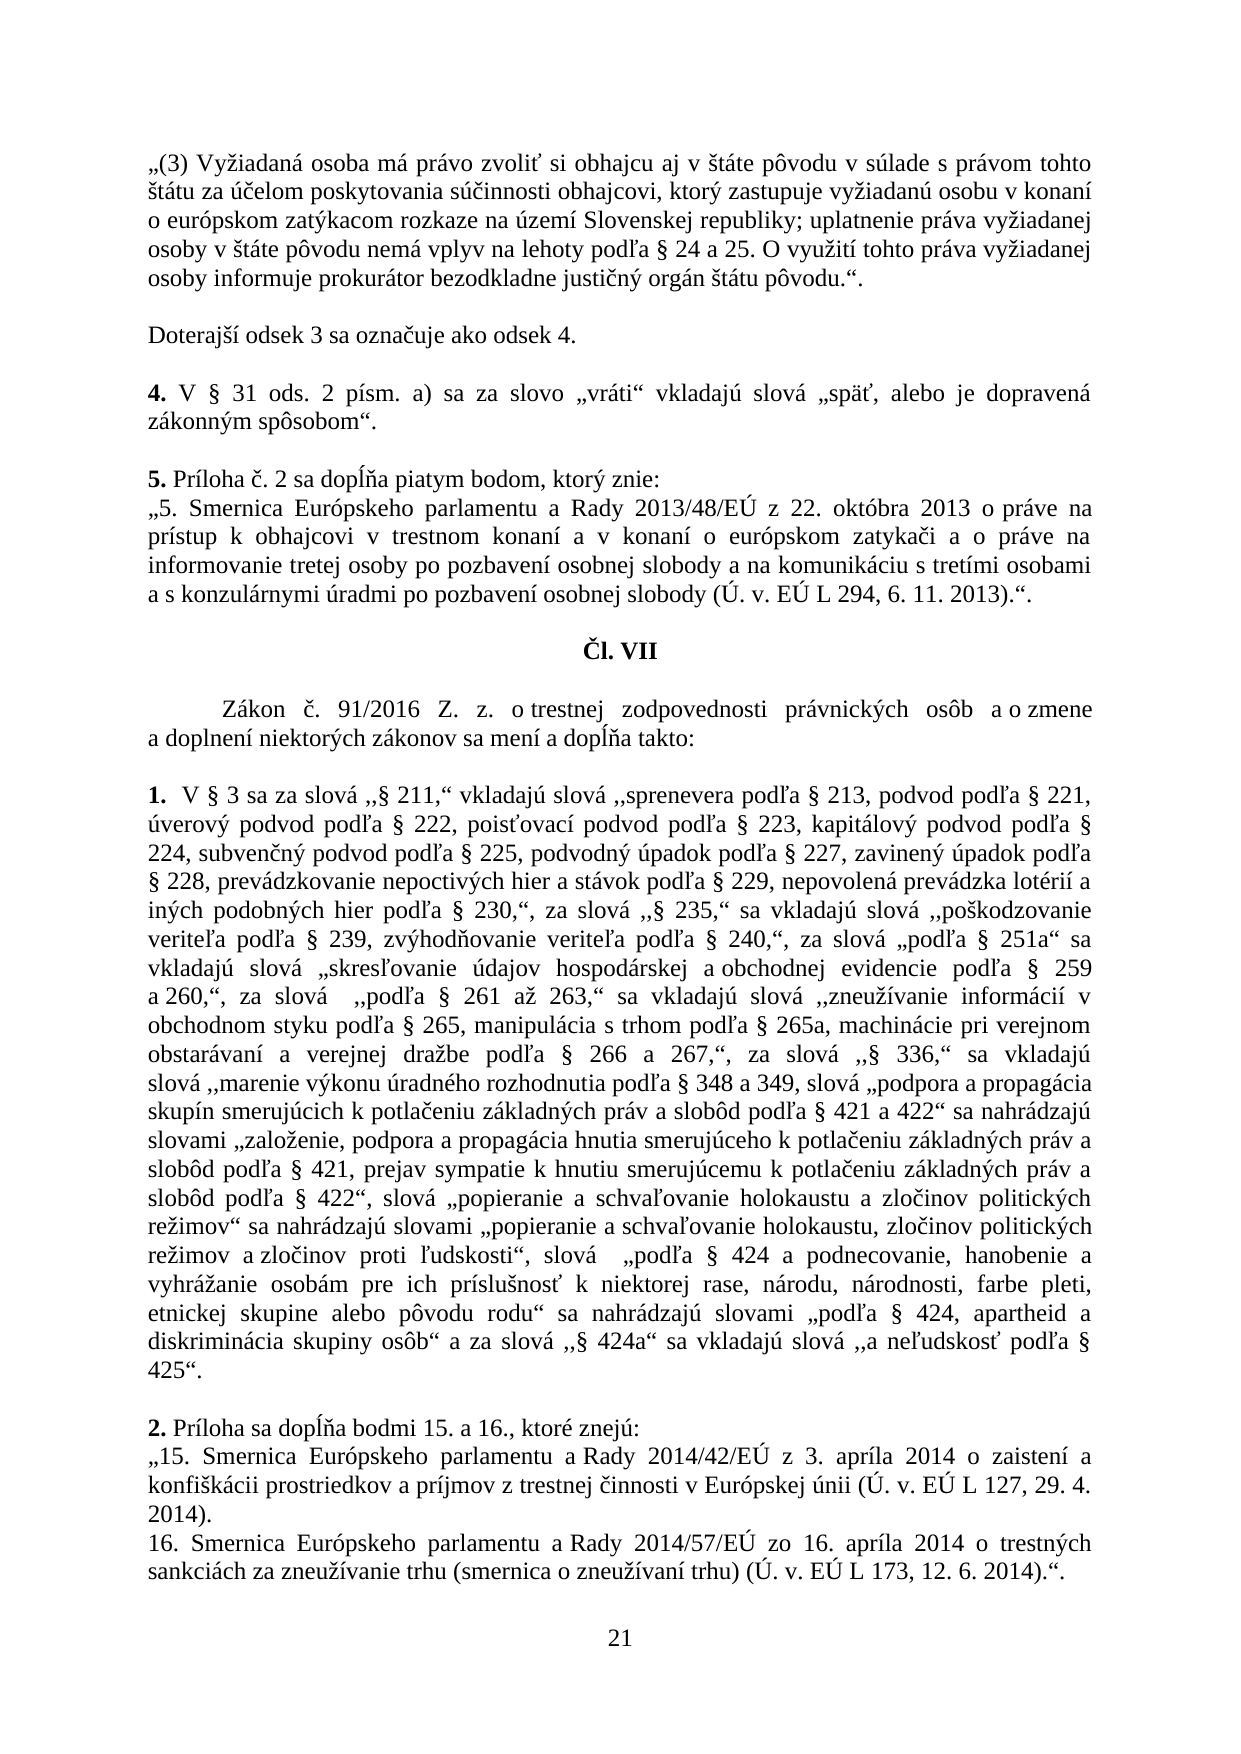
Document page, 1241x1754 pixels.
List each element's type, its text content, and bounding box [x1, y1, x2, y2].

text „5. Smernica Európskeho parlamentu a Rady 2013/48/EÚ z 22. októbra 2013 o práve na prístup k obhajcovi v trestnom konaní a v konaní o európskom zatykači a o práve na informovanie tretej osoby po pozbavení osobnej slobody a na komunikáciu s tretími osobami a s konzulárnymi úradmi po pozbavení osobnej slobody (Ú. v. EÚ L 294, 6. 11. 2013).“. [148, 493, 1092, 608]
text Čl. VII [148, 636, 1092, 665]
text Doterajší odsek 3 sa označuje ako odsek 4. [148, 320, 1092, 349]
text 5. Príloha č. 2 sa dopĺňa piatym bodom, ktorý znie: [148, 464, 1092, 493]
text 16. Smernica Európskeho parlamentu a Rady 2014/57/EÚ zo 16. apríla 2014 o trestných sankciách za zneužívanie trhu (smernica o zneužívaní trhu) (Ú. v. EÚ L 173, 12. 6. 2014).“. [148, 1528, 1092, 1585]
text „(3) Vyžiadaná osoba má právo zvoliť si obhajcu aj v štáte pôvodu v súlade s právom tohto štátu za účelom poskytovania súčinnosti obhajcovi, ktorý zastupuje vyžiadanú osobu v konaní o európskom zatýkacom rozkaze na území Slovenskej republiky; uplatnenie práva vyžiadanej osoby v štáte pôvodu nemá vplyv na lehoty podľa § 24 a 25. O využití tohto práva vyžiadanej osoby informuje prokurátor bezodkladne justičný orgán štátu pôvodu.“. [148, 148, 1092, 291]
text 1. V § 3 sa za slová ,,§ 211,“ vkladajú slová ,,sprenevera podľa § 213, podvod podľa § 221, úverový podvod podľa § 222, poisťovací podvod podľa § 223, kapitálový podvod podľa § 224, subvenčný podvod podľa § 225, podvodný úpadok podľa § 227, zavinený úpadok podľa § 228, prevádzkovanie nepoctivých hier a stávok podľa § 229, nepovolená prevádzka lotérií a iných podobných hier podľa § 230,“, za slová ,,§ 235,“ sa vkladajú slová ,,poškodzovanie veriteľa podľa § 239, zvýhodňovanie veriteľa podľa § 240,“, za slová „podľa § 251a“ sa vkladajú slová „skresľovanie údajov hospodárskej a obchodnej evidencie podľa § 259 a 260,“, za slová ,,podľa § 261 až 263,“ sa vkladajú slová ,,zneužívanie informácií v obchodnom styku podľa § 265, manipulácia s trhom podľa § 265a, machinácie pri verejnom obstarávaní a verejnej dražbe podľa § 266 a 267,“, za slová ,,§ 336,“ sa vkladajú slová ,,marenie výkonu úradného rozhodnutia podľa § 348 a 349, slová „podpora a propagácia skupín smerujúcich k potlačeniu základných práv a slobôd podľa § 421 a 422“ sa nahrádzajú slovami „založenie, podpora a propagácia hnutia smerujúceho k potlačeniu základných práv a slobôd podľa § 421, prejav sympatie k hnutiu smerujúcemu k potlačeniu základných práv a slobôd podľa § 422“, slová „popieranie a schvaľovanie holokaustu a zločinov politických režimov“ sa nahrádzajú slovami „popieranie a schvaľovanie holokaustu, zločinov politických režimov a zločinov proti ľudskosti“, slová „podľa § 424 a podnecovanie, hanobenie a vyhrážanie osobám pre ich príslušnosť k niektorej rase, národu, národnosti, farbe pleti, etnickej skupine alebo pôvodu rodu“ sa nahrádzajú slovami „podľa § 424, apartheid a diskriminácia skupiny osôb“ a za slová ,,§ 424a“ sa vkladajú slová ,,a neľudskosť podľa § 425“. [148, 780, 1092, 1384]
text 2. Príloha sa dopĺňa bodmi 15. a 16., ktoré znejú: [148, 1413, 1092, 1441]
text „15. Smernica Európskeho parlamentu a Rady 2014/42/EÚ z 3. apríla 2014 o zaistení a konfiškácii prostriedkov a príjmov z trestnej činnosti v Európskej únii (Ú. v. EÚ L 127, 29. 4. 2014). [148, 1441, 1092, 1528]
text Zákon č. 91/2016 Z. z. o trestnej zodpovednosti právnických osôb a o zmene a doplnení niektorých zákonov sa mení a dopĺňa takto: [148, 694, 1092, 751]
text 4. V § 31 ods. 2 písm. a) sa za slovo „vráti“ vkladajú slová „späť, alebo je dopravená zákonným spôsobom“. [148, 378, 1092, 435]
